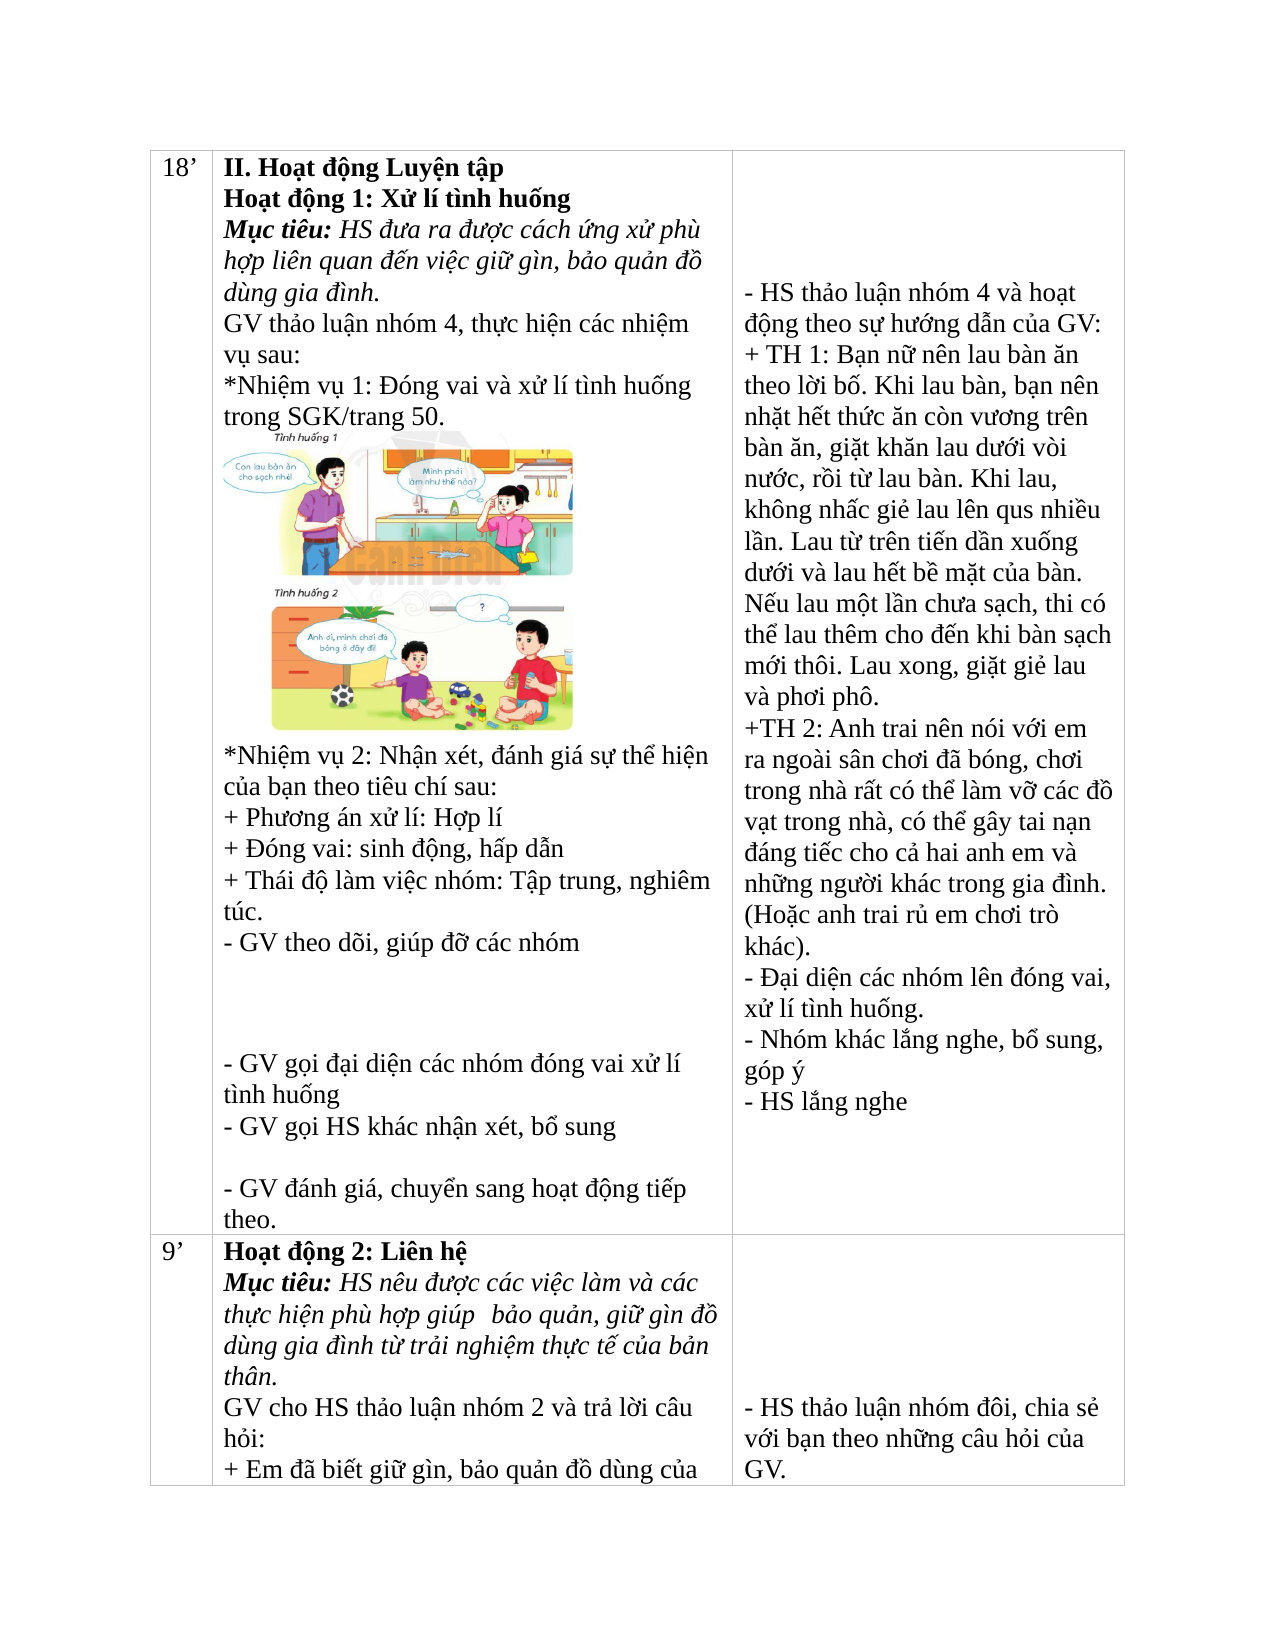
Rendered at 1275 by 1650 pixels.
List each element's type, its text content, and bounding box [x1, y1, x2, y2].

table_cell - HS thảo luận nhóm 4 và hoạt động theo sự hướng dẫn của GV: + TH 1: Bạn nữ nên lau bàn ăn theo lời bố. Khi lau bàn, bạn nên nhặt hết thức ăn còn vương trên bàn ăn, giặt khăn lau dưới vòi nước, rồi từ lau bàn. Khi lau, không nhấc giẻ lau lên qus nhiều lần. Lau từ trên tiến dần xuống dưới và lau hết bề mặt của bàn. Nếu lau một lần chưa sạch, thi có thể lau thêm cho đến khi bàn sạch mới thôi. Lau xong, giặt giẻ lau và phơi phô. +TH 2: Anh trai nên nói với em ra ngoài sân chơi đã bóng, chơi trong nhà rất có thể làm vỡ các đồ vạt trong nhà, có thể gây tai nạn đáng tiếc cho cả hai anh em và những người khác trong gia đình. (Hoặc anh trai rủ em chơi trò khác). - Đại diện các nhóm lên đóng vai, xử lí tình huống. - Nhóm khác lắng nghe, bổ sung, góp ý - HS lắng nghe [733, 151, 1124, 1234]
table_cell II. Hoạt động Luyện tập Hoạt động 1: Xử lí tình huống Mục tiêu: HS đưa ra được cách ứng xử phù hợp liên quan đến việc giữ gìn, bảo quản đồ dùng gia đình. GV thảo luận nhóm 4, thực hiện các nhiệm vụ sau: *Nhiệm vụ 1: Đóng vai và xử lí tình huống trong SGK/trang 50. *Nhiệm vụ 2: Nhận xét, đánh giá sự thể hiện của bạn theo tiêu chí sau: + Phương án xử lí: Hợp lí + Đóng vai: sinh động, hấp dẫn + Thái độ làm việc nhóm: Tập trung, nghiêm túc. - GV theo dõi, giúp đỡ các nhóm - GV gọi đại diện các nhóm đóng vai xử lí tình huống - GV gọi HS khác nhận xét, bổ sung - GV đánh giá, chuyển sang hoạt động tiếp theo. [213, 151, 732, 1234]
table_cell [733, 1235, 1124, 1484]
table_cell 9’ [151, 1235, 212, 1484]
table_cell 18’ [151, 151, 212, 1234]
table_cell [213, 1235, 732, 1484]
picture [223, 431, 597, 740]
